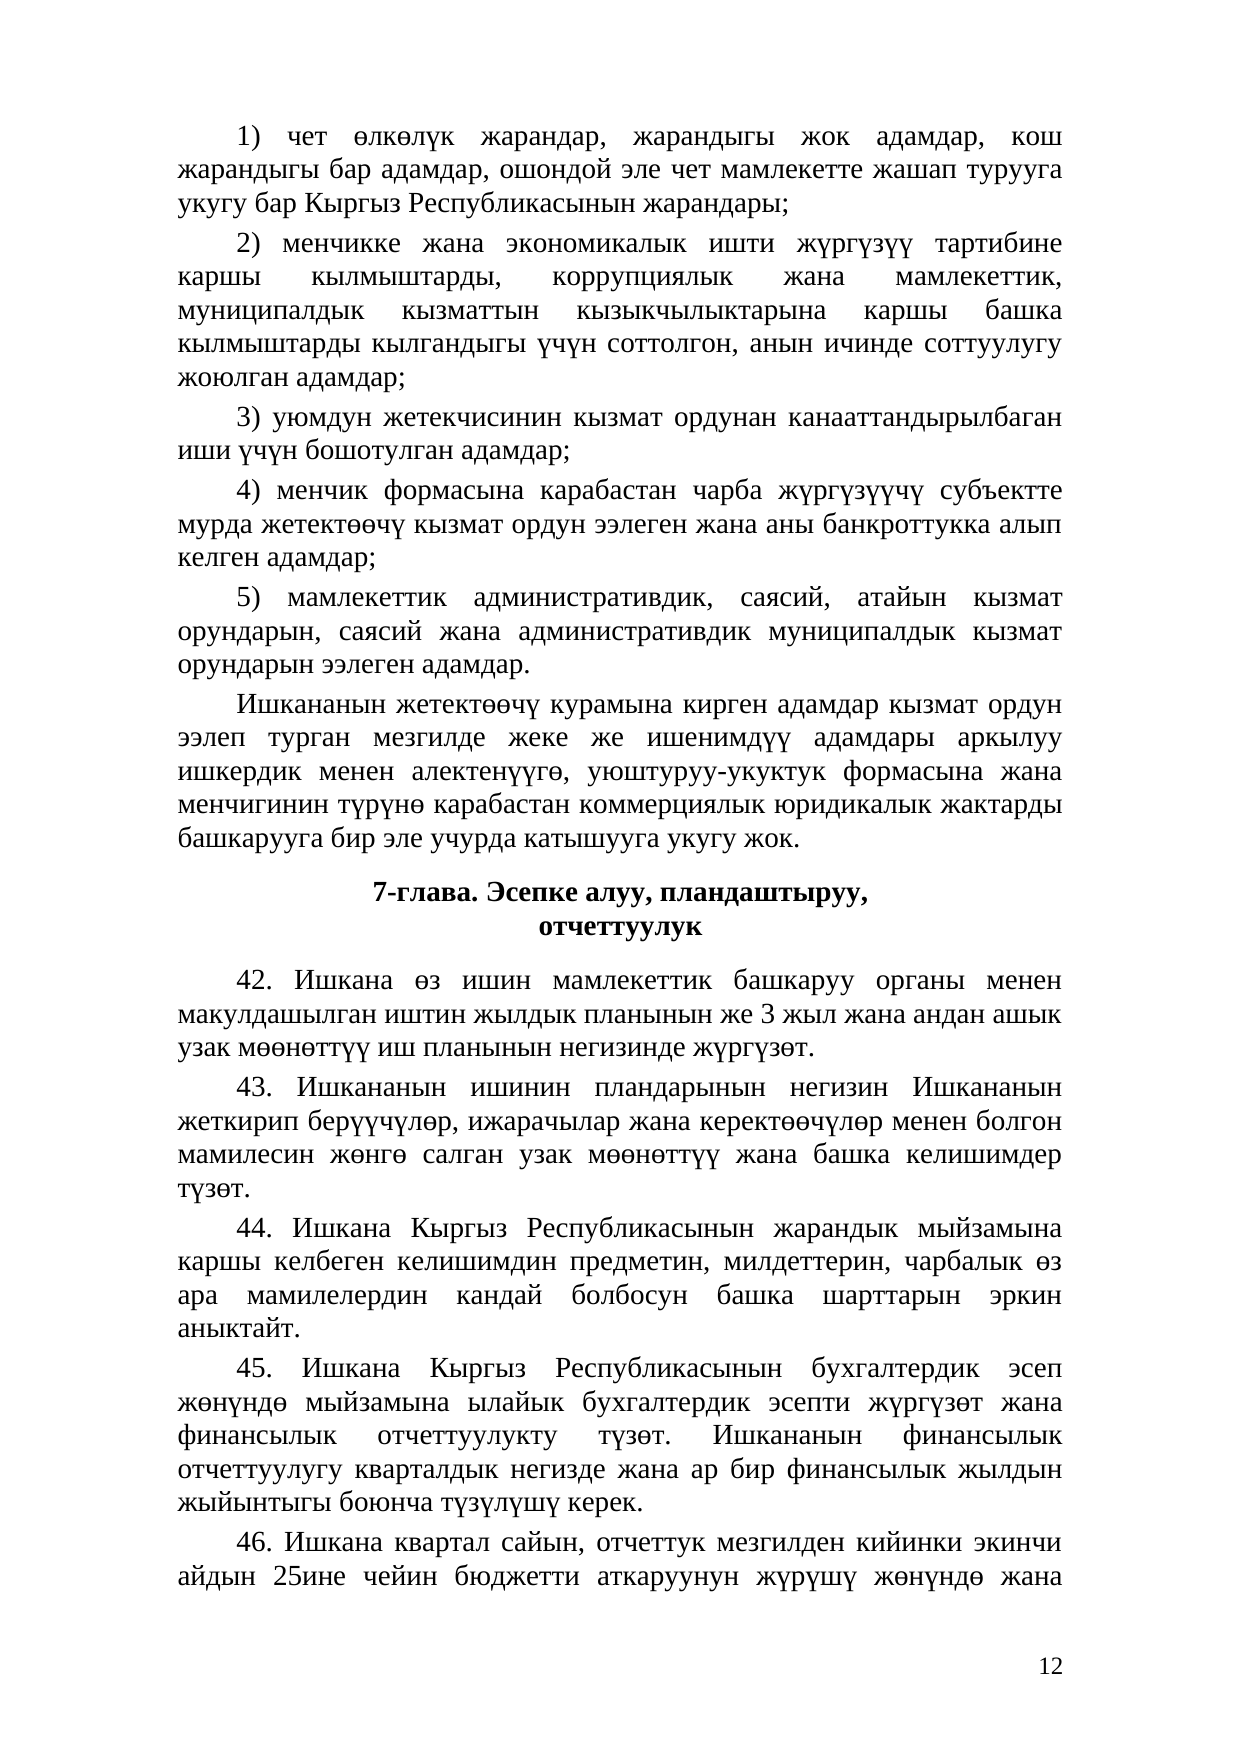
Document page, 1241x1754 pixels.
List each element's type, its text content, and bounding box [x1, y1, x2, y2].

text Ишкананын жетектөөчү курамына кирген адамдар кызмат ордун ээлеп турган мезгилде жеке же ишенимдүү адамдары аркылуу ишкердик менен алектенүүгө, уюштуруу-укуктук формасына жана менчигинин түрүнө карабастан коммерциялык юридикалык жактарды башкарууга бир эле учурда катышууга укугу жок. [177, 686, 1063, 854]
text 44. Ишкана Кыргыз Республикасынын жарандык мыйзамына каршы келбеген келишимдин предметин, милдеттерин, чарбалык өз ара мамилелердин кандай болбосун башка шарттарын эркин аныктайт. [177, 1210, 1063, 1344]
text 3) уюмдун жетекчисинин кызмат ордунан канааттандырылбаган иши үчүн бошотулган адамдар; [177, 399, 1063, 466]
text 4) менчик формасына карабастан чарба жүргүзүүчү субъектте мурда жетектөөчү кызмат ордун ээлеген жана аны банкроттукка алып келген адамдар; [177, 472, 1063, 573]
text 1) чет өлкөлүк жарандар, жарандыгы жок адамдар, кош жарандыгы бар адамдар, ошондой эле чет мамлекетте жашап турууга укугу бар Кыргыз Республикасынын жарандары; [177, 118, 1063, 219]
text 43. Ишкананын ишинин пландарынын негизин Ишкананын жеткирип берүүчүлөр, ижарачылар жана керектөөчүлөр менен болгон мамилесин жөнгө салган узак мөөнөттүү жана башка келишимдер түзөт. [177, 1069, 1063, 1203]
text 5) мамлекеттик административдик, саясий, атайын кызмат орундарын, саясий жана административдик муниципалдык кызмат орундарын ээлеген адамдар. [177, 579, 1063, 680]
text 7-глава. Эсепке алуу, пландаштыруу, отчеттуулук [295, 874, 945, 942]
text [177, 1524, 1063, 1591]
text 2) менчикке жана экономикалык ишти жүргүзүү тартибине каршы кылмыштарды, коррупциялык жана мамлекеттик, муниципалдык кызматтын кызыкчылыктарына каршы башка кылмыштарды кылгандыгы үчүн соттолгон, анын ичинде соттуулугу жоюлган адамдар; [177, 225, 1063, 393]
text 45. Ишкана Кыргыз Республикасынын бухгалтердик эсеп жөнүндө мыйзамына ылайык бухгалтердик эсепти жүргүзөт жана финансылык отчеттуулукту түзөт. Ишкананын финансылык отчеттуулугу кварталдык негизде жана ар бир финансылык жылдын жыйынтыгы боюнча түзүлүшү керек. [177, 1350, 1063, 1518]
text 42. Ишкана өз ишин мамлекеттик башкаруу органы менен макулдашылган иштин жылдык планынын же 3 жыл жана андан ашык узак мөөнөттүү иш планынын негизинде жүргүзөт. [177, 962, 1063, 1063]
